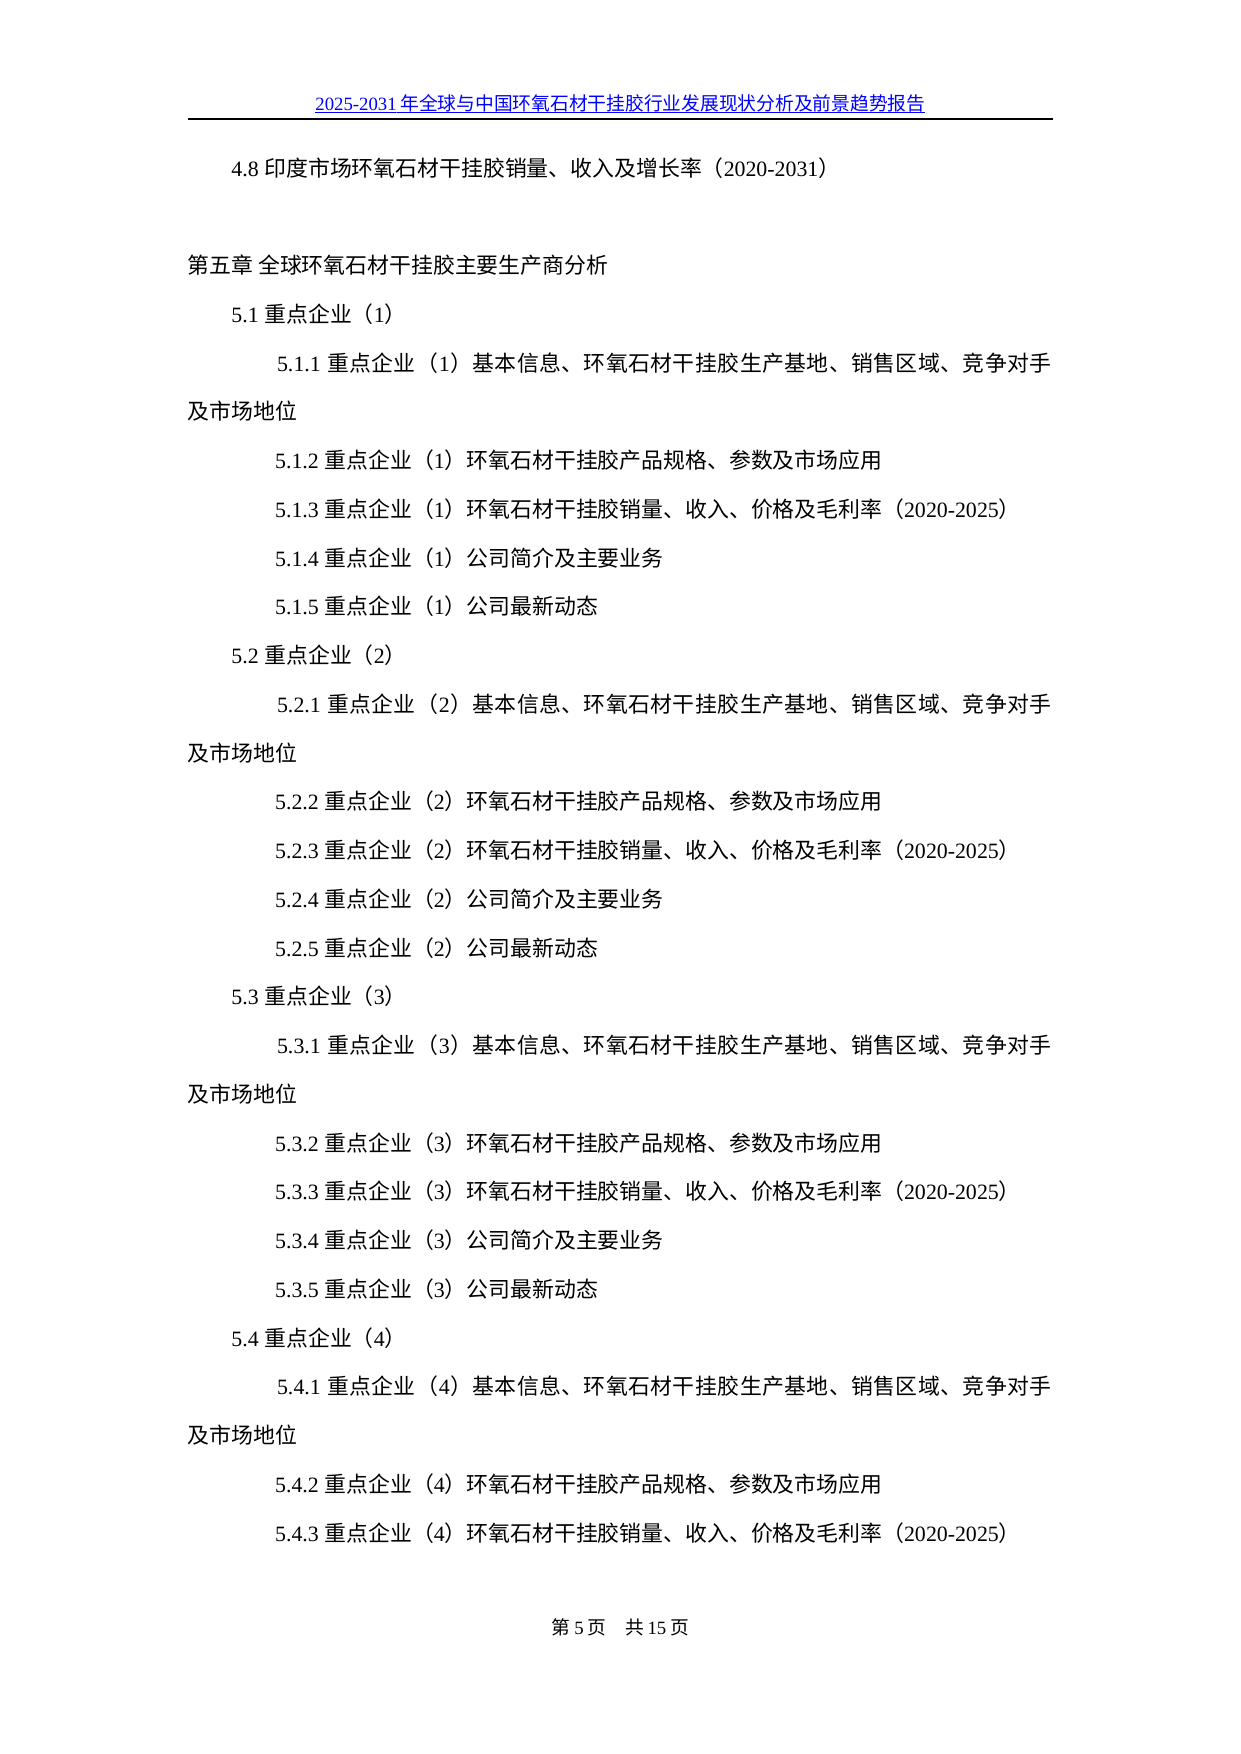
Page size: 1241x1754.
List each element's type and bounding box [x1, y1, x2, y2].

text [187, 150, 1053, 1548]
